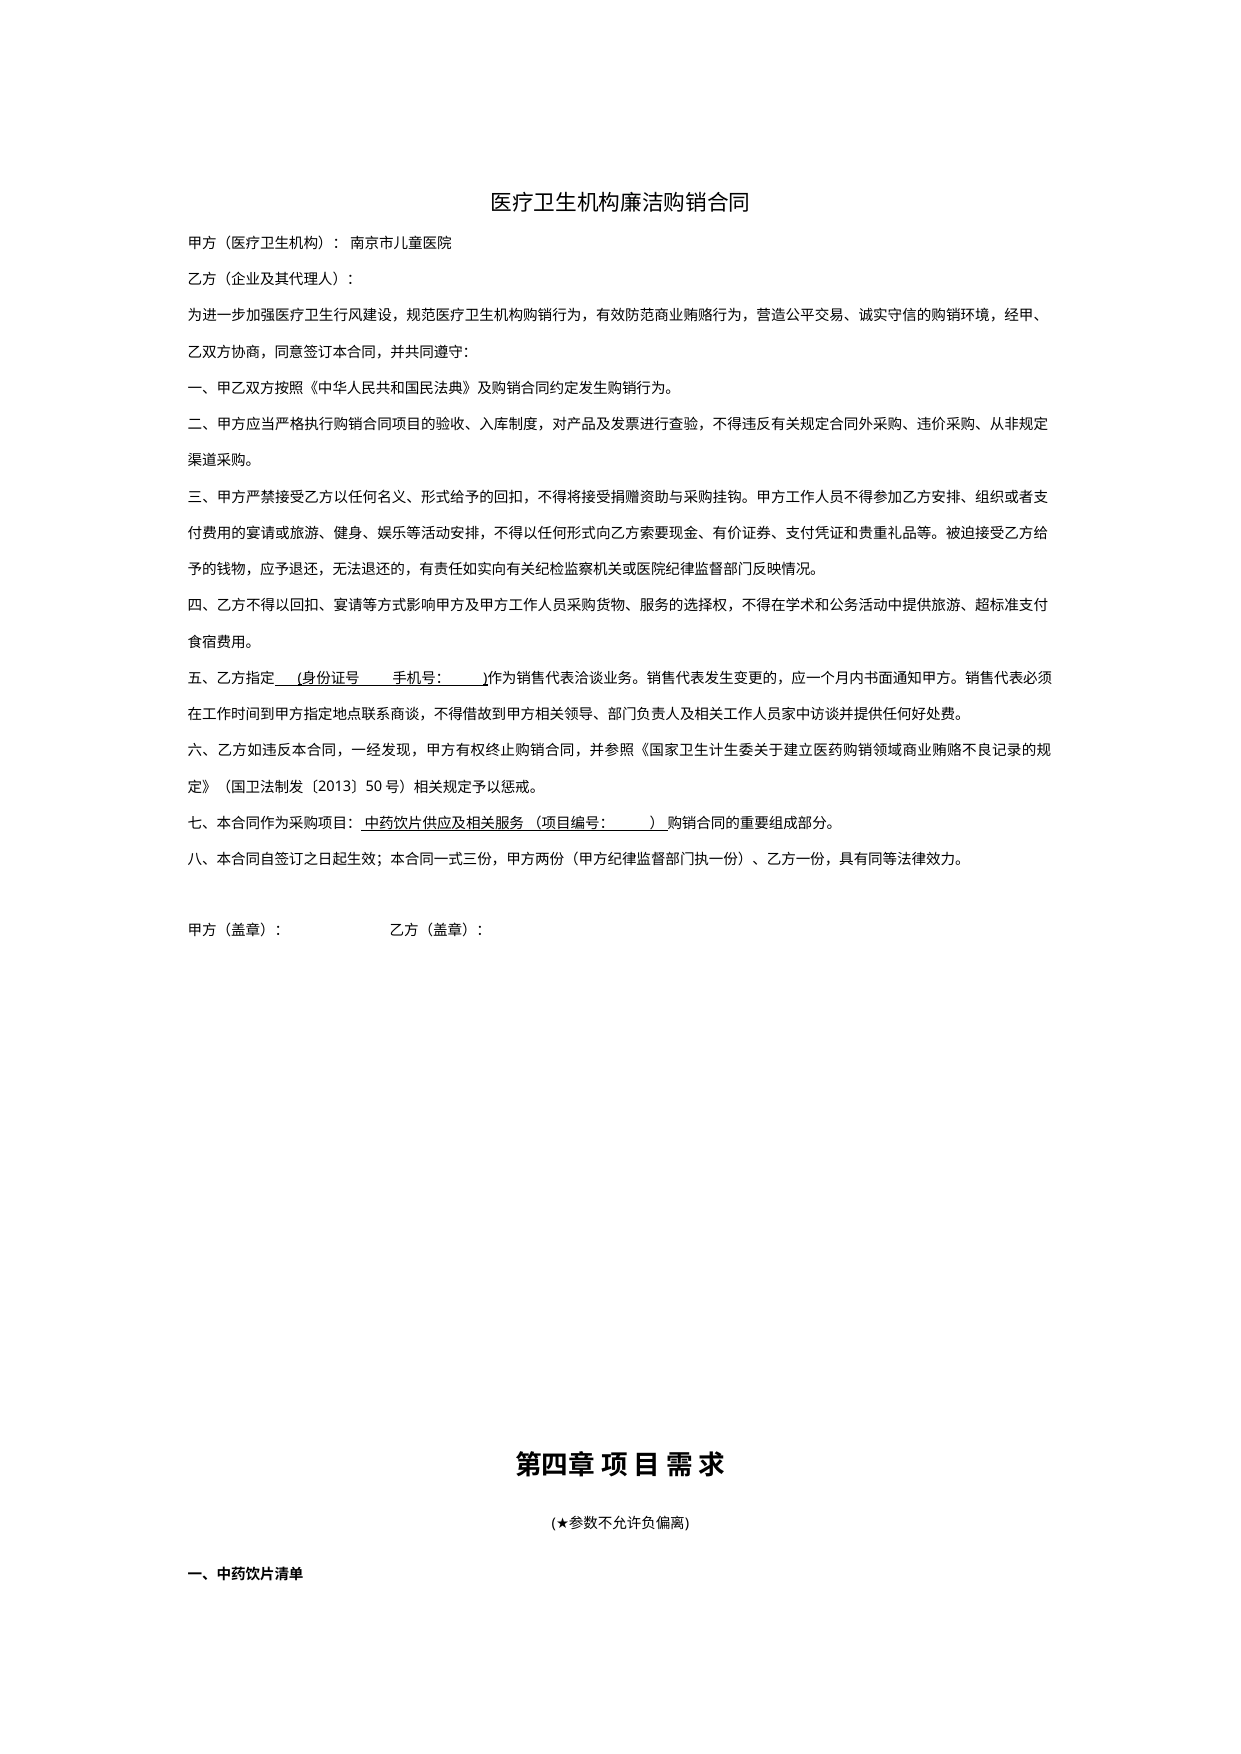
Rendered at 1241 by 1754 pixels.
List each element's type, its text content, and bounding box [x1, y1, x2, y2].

text 二、甲方应当严格执行购销合同项目的验收、入库制度，对产品及发票进行查验，不得违反有关规定合同外采购、违价采购、从非规定渠道采购。 [187, 397, 1053, 470]
text 五、乙方指定 (身份证号 手机号： )作为销售代表洽谈业务。销售代表发生变更的，应一个月内书面通知甲方。销售代表必须在工作时间到甲方指定地点联系商谈，不得借故到甲方相关领导、部门负责人及相关工作人员家中访谈并提供任何好处费。 [187, 651, 1053, 724]
text 为进一步加强医疗卫生行风建设，规范医疗卫生机构购销行为，有效防范商业贿赂行为，营造公平交易、诚实守信的购销环境，经甲、乙双方协商，同意签订本合同，并共同遵守： [187, 289, 1053, 361]
text 一、甲乙双方按照《中华人民共和国民法典》及购销合同约定发生购销行为。 [187, 361, 1053, 397]
text 八、本合同自签订之日起生效；本合同一式三份，甲方两份（甲方纪律监督部门执一份）、乙方一份，具有同等法律效力。 [187, 832, 1053, 869]
text 医疗卫生机构廉洁购销合同 [187, 162, 1053, 216]
text 甲方（医疗卫生机构）： 南京市儿童医院 [187, 216, 1053, 252]
text 第四章 项 目 需 求 [187, 1416, 1053, 1482]
text 七、本合同作为采购项目： 中药饮片供应及相关服务 （项目编号： ） 购销合同的重要组成部分。 [187, 796, 1053, 832]
text 四、乙方不得以回扣、宴请等方式影响甲方及甲方工作人员采购货物、服务的选择权，不得在学术和公务活动中提供旅游、超标准支付食宿费用。 [187, 579, 1053, 651]
text 乙方（企业及其代理人）： [187, 252, 1053, 289]
text 三、甲方严禁接受乙方以任何名义、形式给予的回扣，不得将接受捐赠资助与采购挂钩。甲方工作人员不得参加乙方安排、组织或者支付费用的宴请或旅游、健身、娱乐等活动安排，不得以任何形式向乙方索要现金、有价证券、支付凭证和贵重礼品等。被迫接受乙方给予的钱物，应予退还，无法退还的，有责任如实向有关纪检监察机关或医院纪律监督部门反映情况。 [187, 470, 1053, 579]
text 甲方（盖章）： 乙方（盖章）： [187, 903, 1053, 939]
text (★参数不允许负偏离) [187, 1482, 1053, 1547]
text 一、中药饮片清单 [187, 1547, 1053, 1583]
text 六、乙方如违反本合同，一经发现，甲方有权终止购销合同，并参照《国家卫生计生委关于建立医药购销领域商业贿赂不良记录的规定》（国卫法制发〔2013〕50号）相关规定予以惩戒。 [187, 724, 1053, 796]
